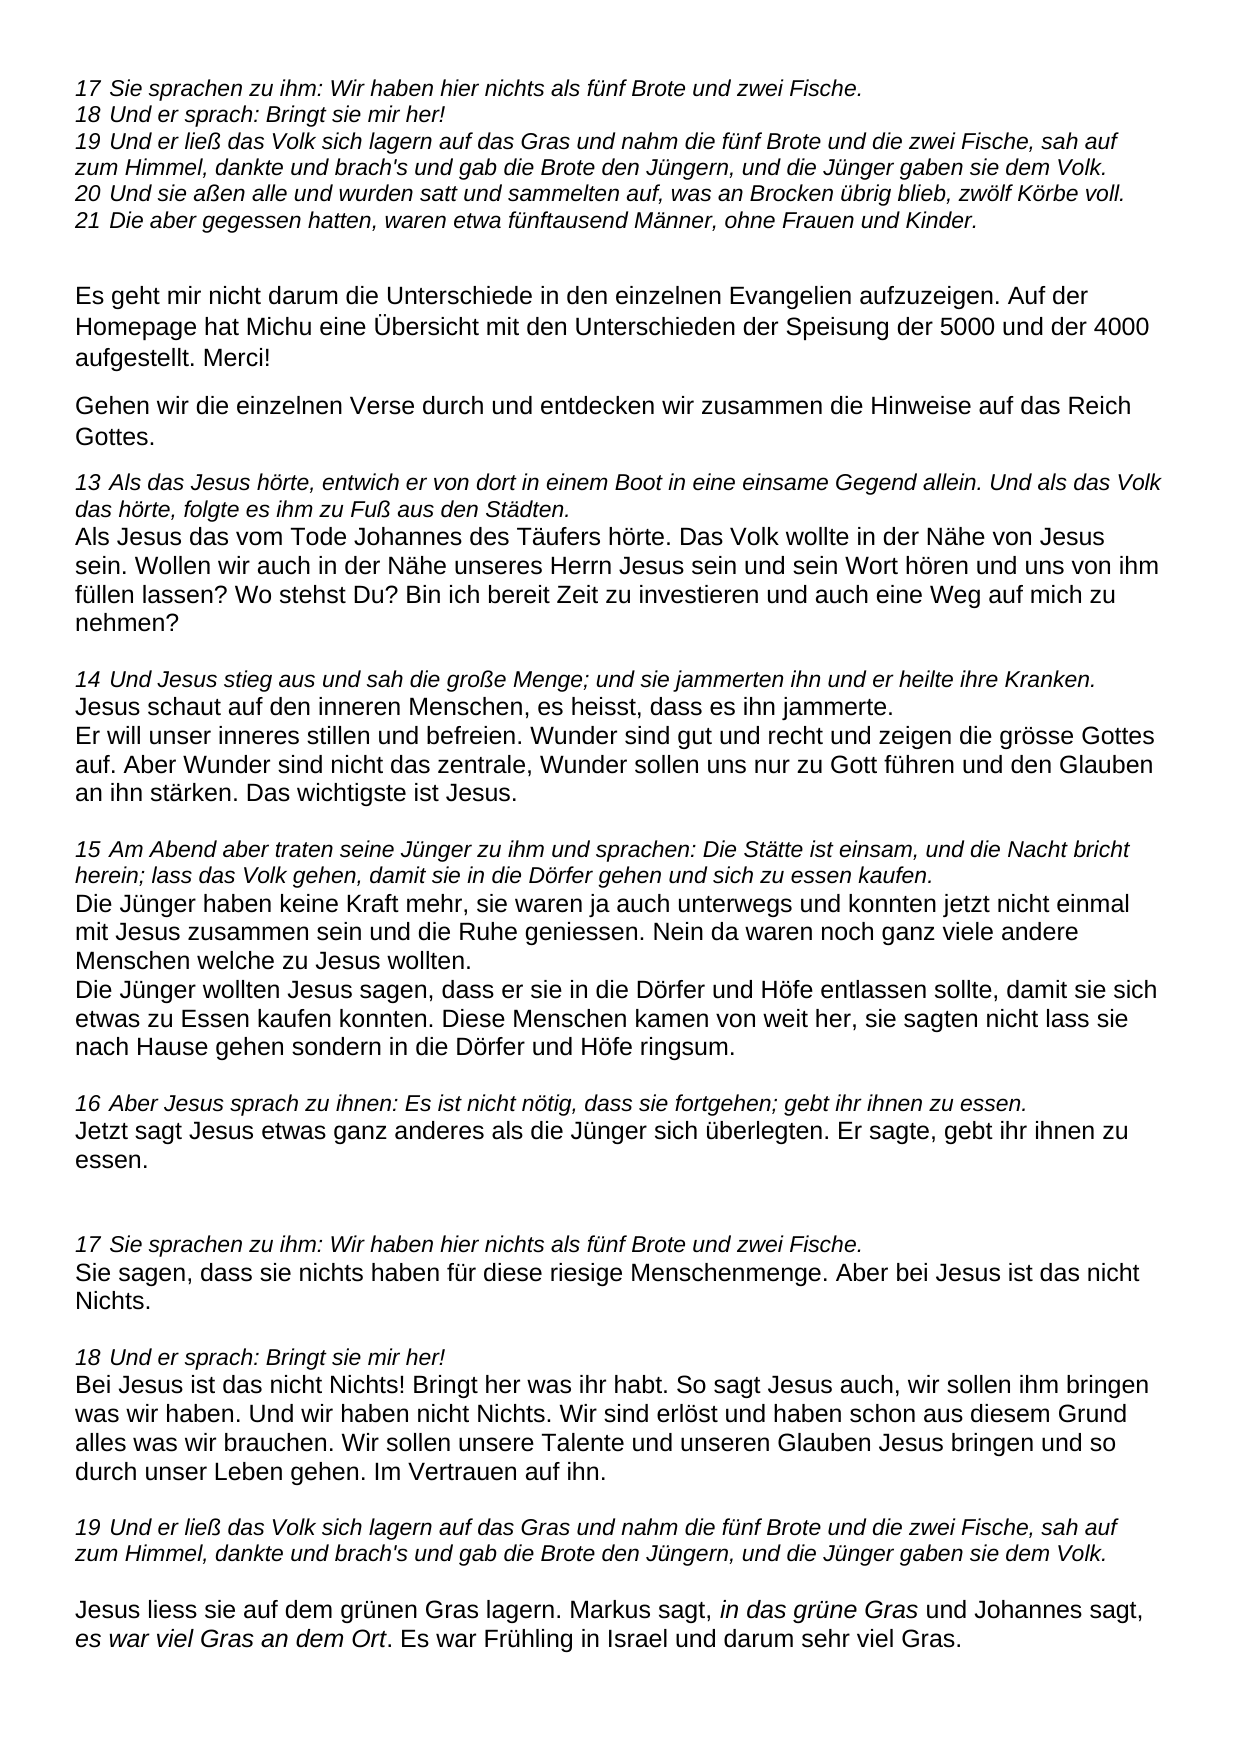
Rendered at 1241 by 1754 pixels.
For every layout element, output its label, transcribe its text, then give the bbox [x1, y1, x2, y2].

text Sie sagen, dass sie nichts haben für diese riesige Menschenmenge. Aber bei Jesus ist das nicht Nichts. [75, 1258, 1165, 1315]
text Die Jünger wollten Jesus sagen, dass er sie in die Dörfer und Höfe entlassen sollte, damit sie sich etwas zu Essen kaufen konnten. Diese Menschen kamen von weit her, sie sagten nicht lass sie nach Hause gehen sondern in die Dörfer und Höfe ringsum. [75, 975, 1165, 1061]
text 19 Und er ließ das Volk sich lagern auf das Gras und nahm die fünf Brote und die zwei Fische, sah auf zum Himmel, dankte und brach's und gab die Brote den Jüngern, und die Jünger gaben sie dem Volk. [75, 1514, 1165, 1567]
text 16 Aber Jesus sprach zu ihnen: Es ist nicht nötig, dass sie fortgehen; gebt ihr ihnen zu essen. [75, 1090, 1165, 1116]
text Es geht mir nicht darum die Unterschiede in den einzelnen Evangelien aufzuzeigen. Auf der Homepage hat Michu eine Übersicht mit den Unterschieden der Speisung der 5000 und der 4000 aufgestellt. Merci! [75, 281, 1165, 372]
text Jetzt sagt Jesus etwas ganz anderes als die Jünger sich überlegten. Er sagte, gebt ihr ihnen zu essen. [75, 1116, 1165, 1174]
text Jesus schaut auf den inneren Menschen, es heisst, dass es ihn jammerte. [75, 692, 1165, 721]
text 18 Und er sprach: Bringt sie mir her! [75, 1344, 1165, 1370]
text Er will unser inneres stillen und befreien. Wunder sind gut und recht und zeigen die grösse Gottes auf. Aber Wunder sind nicht das zentrale, Wunder sollen uns nur zu Gott führen und den Glauben an ihn stärken. Das wichtigste ist Jesus. [75, 721, 1165, 807]
text Die Jünger haben keine Kraft mehr, sie waren ja auch unterwegs und konnten jetzt nicht einmal mit Jesus zusammen sein und die Ruhe geniessen. Nein da waren noch ganz viele andere Menschen welche zu Jesus wollten. [75, 889, 1165, 975]
text Als Jesus das vom Tode Johannes des Täufers hörte. Das Volk wollte in der Nähe von Jesus sein. Wollen wir auch in der Nähe unseres Herrn Jesus sein und sein Wort hören und uns von ihm füllen lassen? Wo stehst Du? Bin ich bereit Zeit zu investieren und auch eine Weg auf mich zu nehmen? [75, 522, 1165, 637]
text 18 Und er sprach: Bringt sie mir her! [75, 101, 1165, 128]
text Bei Jesus ist das nicht Nichts! Bringt her was ihr habt. So sagt Jesus auch, wir sollen ihm bringen was wir haben. Und wir haben nicht Nichts. Wir sind erlöst und haben schon aus diesem Grund alles was wir brauchen. Wir sollen unsere Talente und unseren Glauben Jesus bringen und so durch unser Leben gehen. Im Vertrauen auf ihn. [75, 1370, 1165, 1485]
text Jesus liess sie auf dem grünen Gras lagern. Markus sagt, in das grüne Gras und Johannes sagt, es war viel Gras an dem Ort. Es war Frühling in Israel und darum sehr viel Gras. [75, 1595, 1165, 1653]
text 19 Und er ließ das Volk sich lagern auf das Gras und nahm die fünf Brote und die zwei Fische, sah auf zum Himmel, dankte und brach's und gab die Brote den Jüngern, und die Jünger gaben sie dem Volk. [75, 128, 1165, 180]
text 17 Sie sprachen zu ihm: Wir haben hier nichts als fünf Brote und zwei Fische. [75, 75, 1165, 101]
text 17 Sie sprachen zu ihm: Wir haben hier nichts als fünf Brote und zwei Fische. [75, 1231, 1165, 1258]
text 21 Die aber gegessen hatten, waren etwa fünftausend Männer, ohne Frauen und Kinder. [75, 207, 1165, 233]
text 20 Und sie aßen alle und wurden satt und sammelten auf, was an Brocken übrig blieb, zwölf Körbe voll. [75, 180, 1165, 207]
text 14 Und Jesus stieg aus und sah die große Menge; und sie jammerten ihn und er heilte ihre Kranken. [75, 666, 1165, 692]
text 15 Am Abend aber traten seine Jünger zu ihm und sprachen: Die Stätte ist einsam, und die Nacht bricht herein; lass das Volk gehen, damit sie in die Dörfer gehen und sich zu essen kaufen. [75, 836, 1165, 889]
text Gehen wir die einzelnen Verse durch und entdecken wir zusammen die Hinweise auf das Reich Gottes. [75, 391, 1165, 450]
